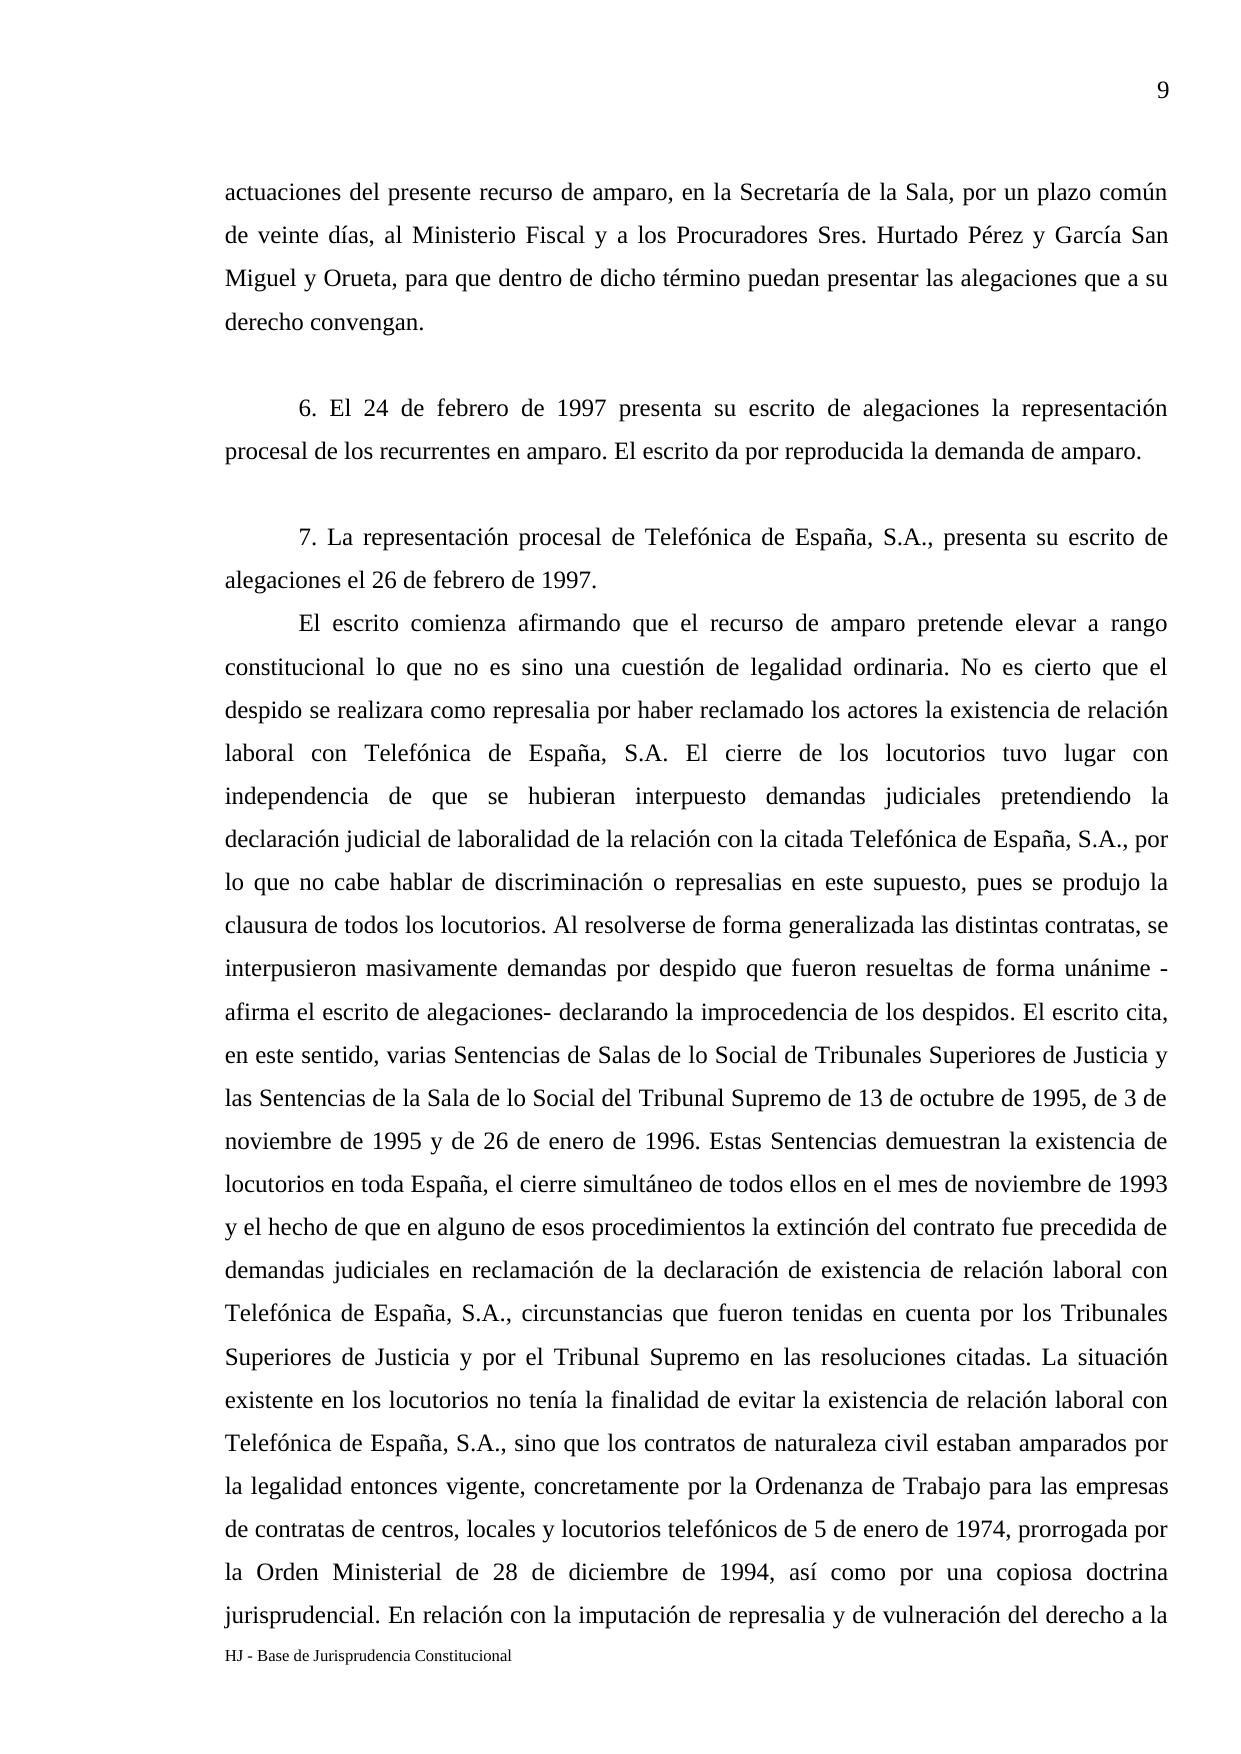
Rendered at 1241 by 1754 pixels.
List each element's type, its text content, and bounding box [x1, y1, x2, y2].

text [224, 608, 1169, 1629]
text 6. El 24 de febrero de 1997 presenta su escrito de alegaciones la representación procesal de los recurrentes en amparo. El escrito da por reproducida la demanda de amparo. [224, 393, 1169, 465]
text 7. La representación procesal de Telefónica de España, S.A., presenta su escrito de alegaciones el 26 de febrero de 1997. [224, 522, 1169, 594]
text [224, 177, 1169, 335]
